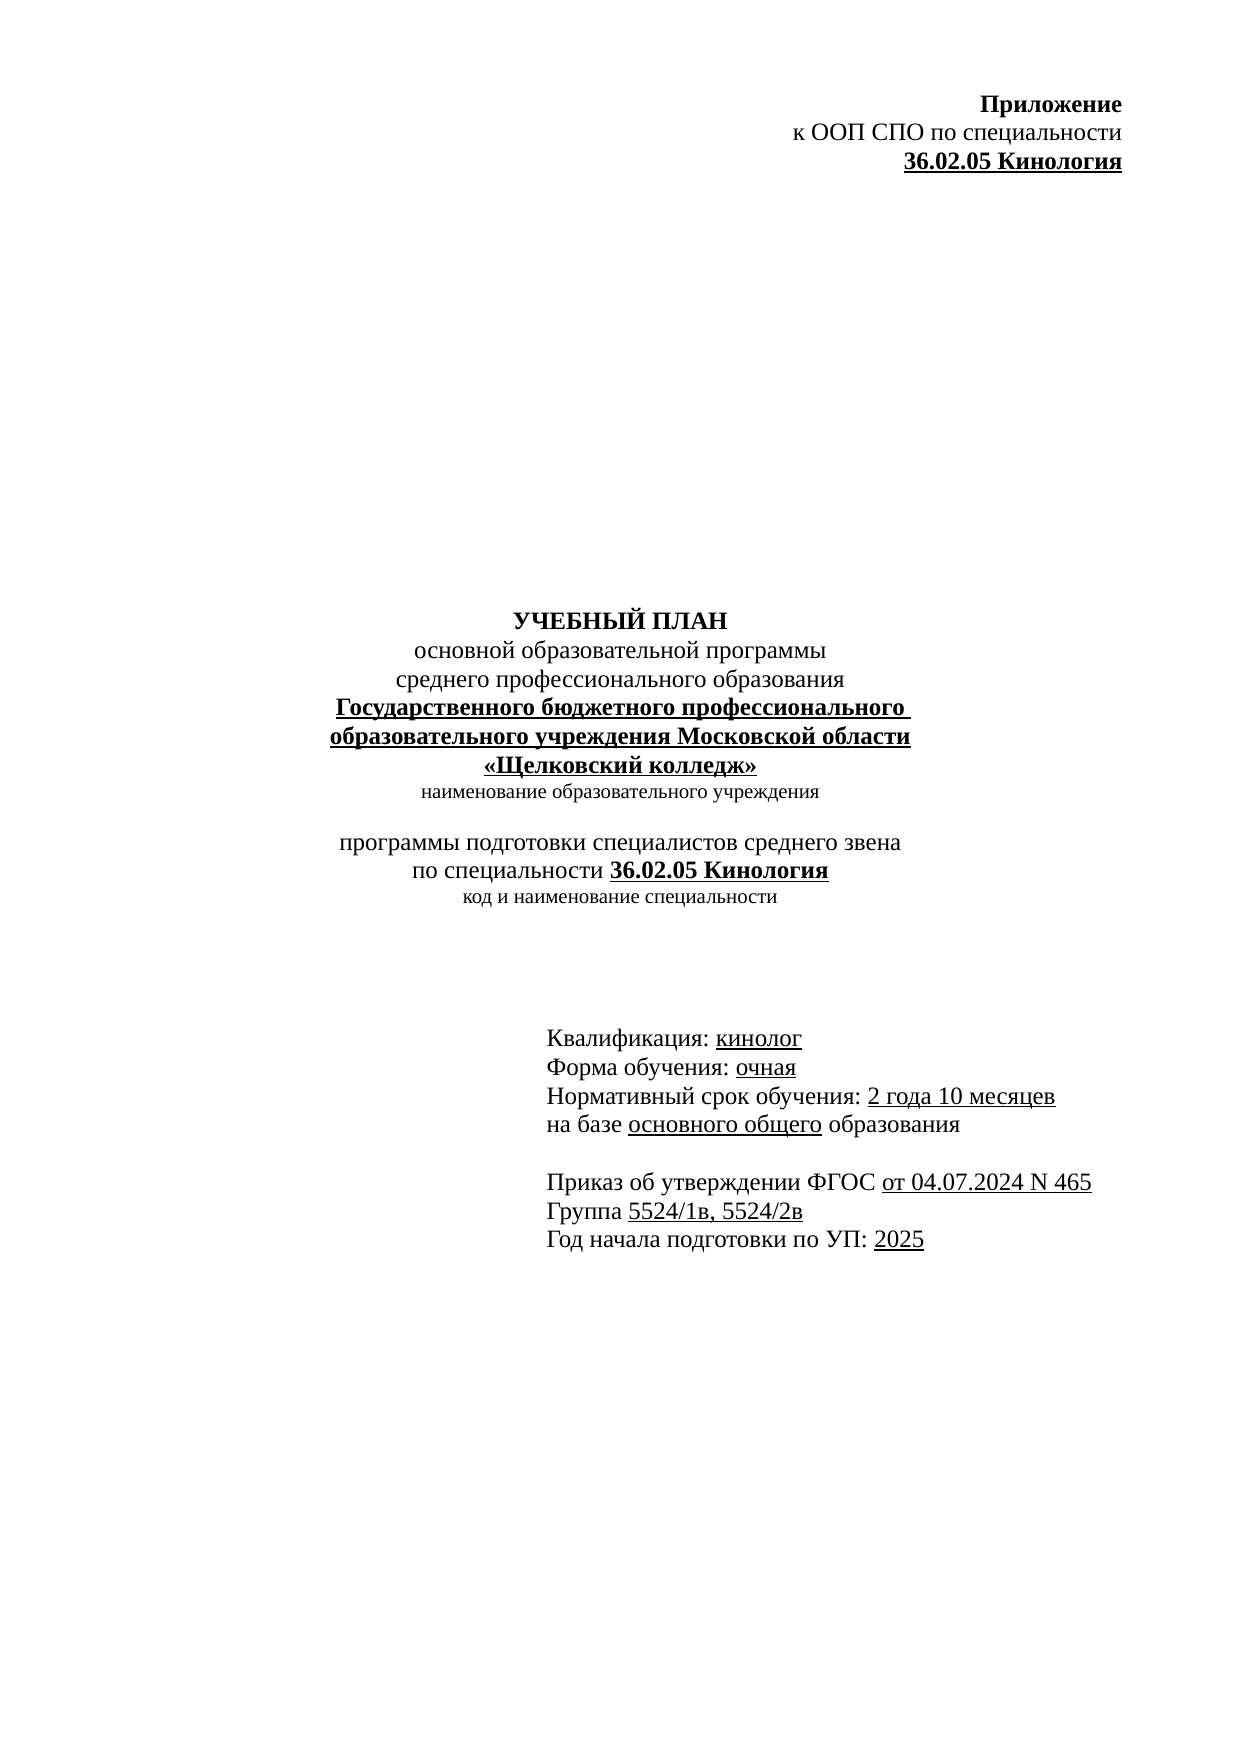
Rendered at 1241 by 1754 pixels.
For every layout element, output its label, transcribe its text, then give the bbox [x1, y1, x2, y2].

text по специальности 36.02.05 Кинология [118, 856, 1122, 884]
text Приложение [118, 89, 1122, 117]
text 36.02.05 Кинология [118, 146, 1122, 175]
text программы подготовки специалистов среднего звена [118, 827, 1122, 856]
text на базе основного общего образования [546, 1109, 1122, 1138]
text Приказ об утверждении ФГОС от 04.07.2024 N 465 [546, 1167, 1122, 1196]
text код и наименование специальности [118, 884, 1122, 908]
text Группа 5524/1в, 5524/2в [546, 1196, 1122, 1224]
text образовательного учреждения Московской области [118, 721, 1122, 750]
text наименование образовательного учреждения [118, 779, 1122, 803]
text «Щелковский колледж» [118, 750, 1122, 779]
text основной образовательной программы [118, 635, 1122, 664]
text среднего профессионального образования [118, 664, 1122, 692]
text Нормативный срок обучения: 2 года 10 месяцев [546, 1081, 1122, 1109]
text к ООП СПО по специальности [118, 117, 1122, 146]
text Год начала подготовки по УП: 2025 [546, 1224, 1122, 1253]
text Квалификация: кинолог [546, 1023, 1122, 1052]
text Государственного бюджетного профессионального [118, 692, 1122, 721]
text Форма обучения: очная [546, 1052, 1122, 1081]
text УЧЕБНЫЙ ПЛАН [118, 606, 1122, 635]
